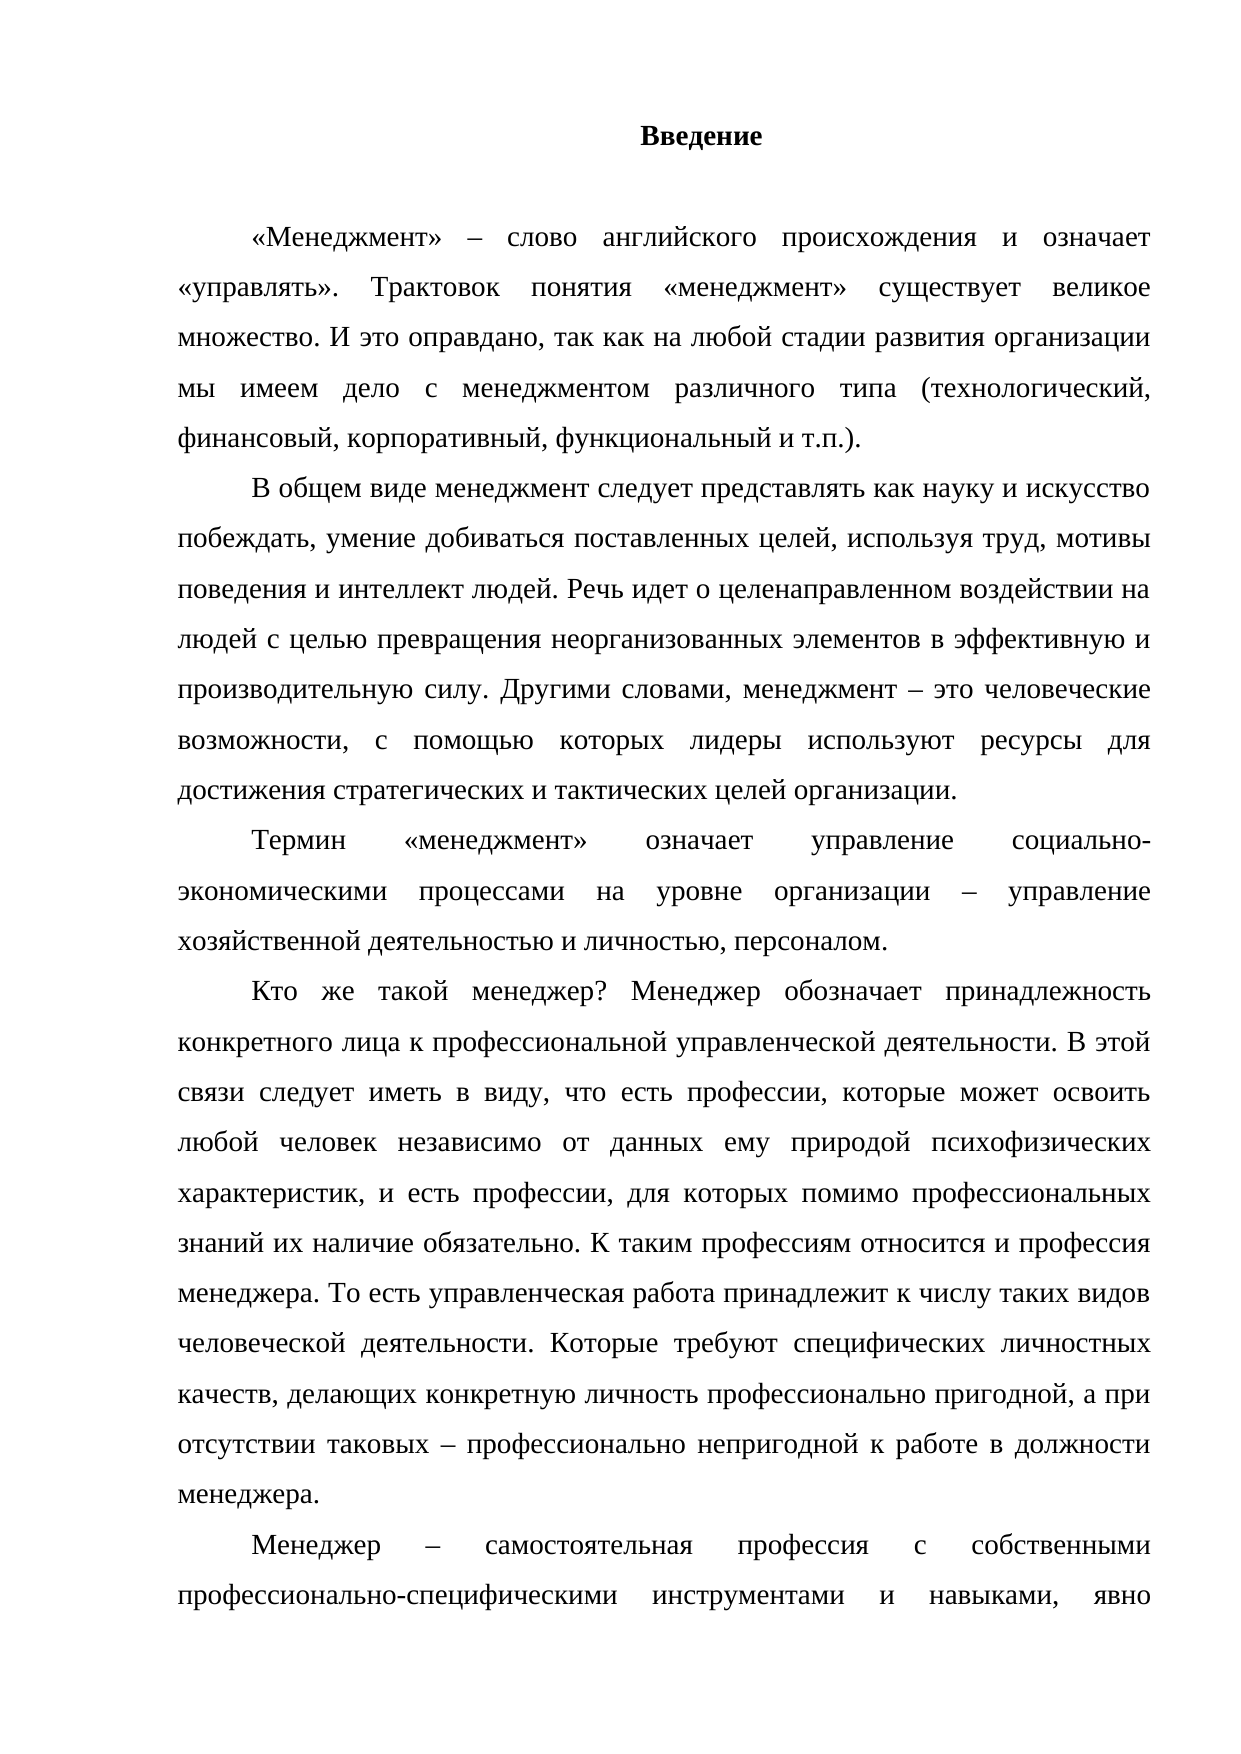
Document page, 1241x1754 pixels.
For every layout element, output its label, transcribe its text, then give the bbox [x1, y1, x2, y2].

text Введение [177, 118, 1152, 152]
text «Менеджмент» – слово английского происхождения и означает «управлять». Трактовок понятия «менеджмент» существует великое множество. И это оправдано, так как на любой стадии развития организации мы имеем дело с менеджментом различного типа (технологический, финансовый, корпоративный, функциональный и т.п.). [177, 219, 1152, 453]
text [177, 1527, 1152, 1611]
text В общем виде менеджмент следует представлять как науку и искусство побеждать, умение добиваться поставленных целей, используя труд, мотивы поведения и интеллект людей. Речь идет о целенаправленном воздействии на людей с целью превращения неорганизованных элементов в эффективную и производительную силу. Другими словами, менеджмент – это человеческие возможности, с помощью которых лидеры используют ресурсы для достижения стратегических и тактических целей организации. [177, 470, 1152, 806]
text Кто же такой менеджер? Менеджер обозначает принадлежность конкретного лица к профессиональной управленческой деятельности. В этой связи следует иметь в виду, что есть профессии, которые может освоить любой человек независимо от данных ему природой психофизических характеристик, и есть профессии, для которых помимо профессиональных знаний их наличие обязательно. К таким профессиям относится и профессия менеджера. То есть управленческая работа принадлежит к числу таких видов человеческой деятельности. Которые требуют специфических личностных качеств, делающих конкретную личность профессионально пригодной, а при отсутствии таковых – профессионально непригодной к работе в должности менеджера. [177, 973, 1152, 1510]
text Термин «менеджмент» означает управление социально-экономическими процессами на уровне организации – управление хозяйственной деятельностью и личностью, персоналом. [177, 822, 1152, 957]
